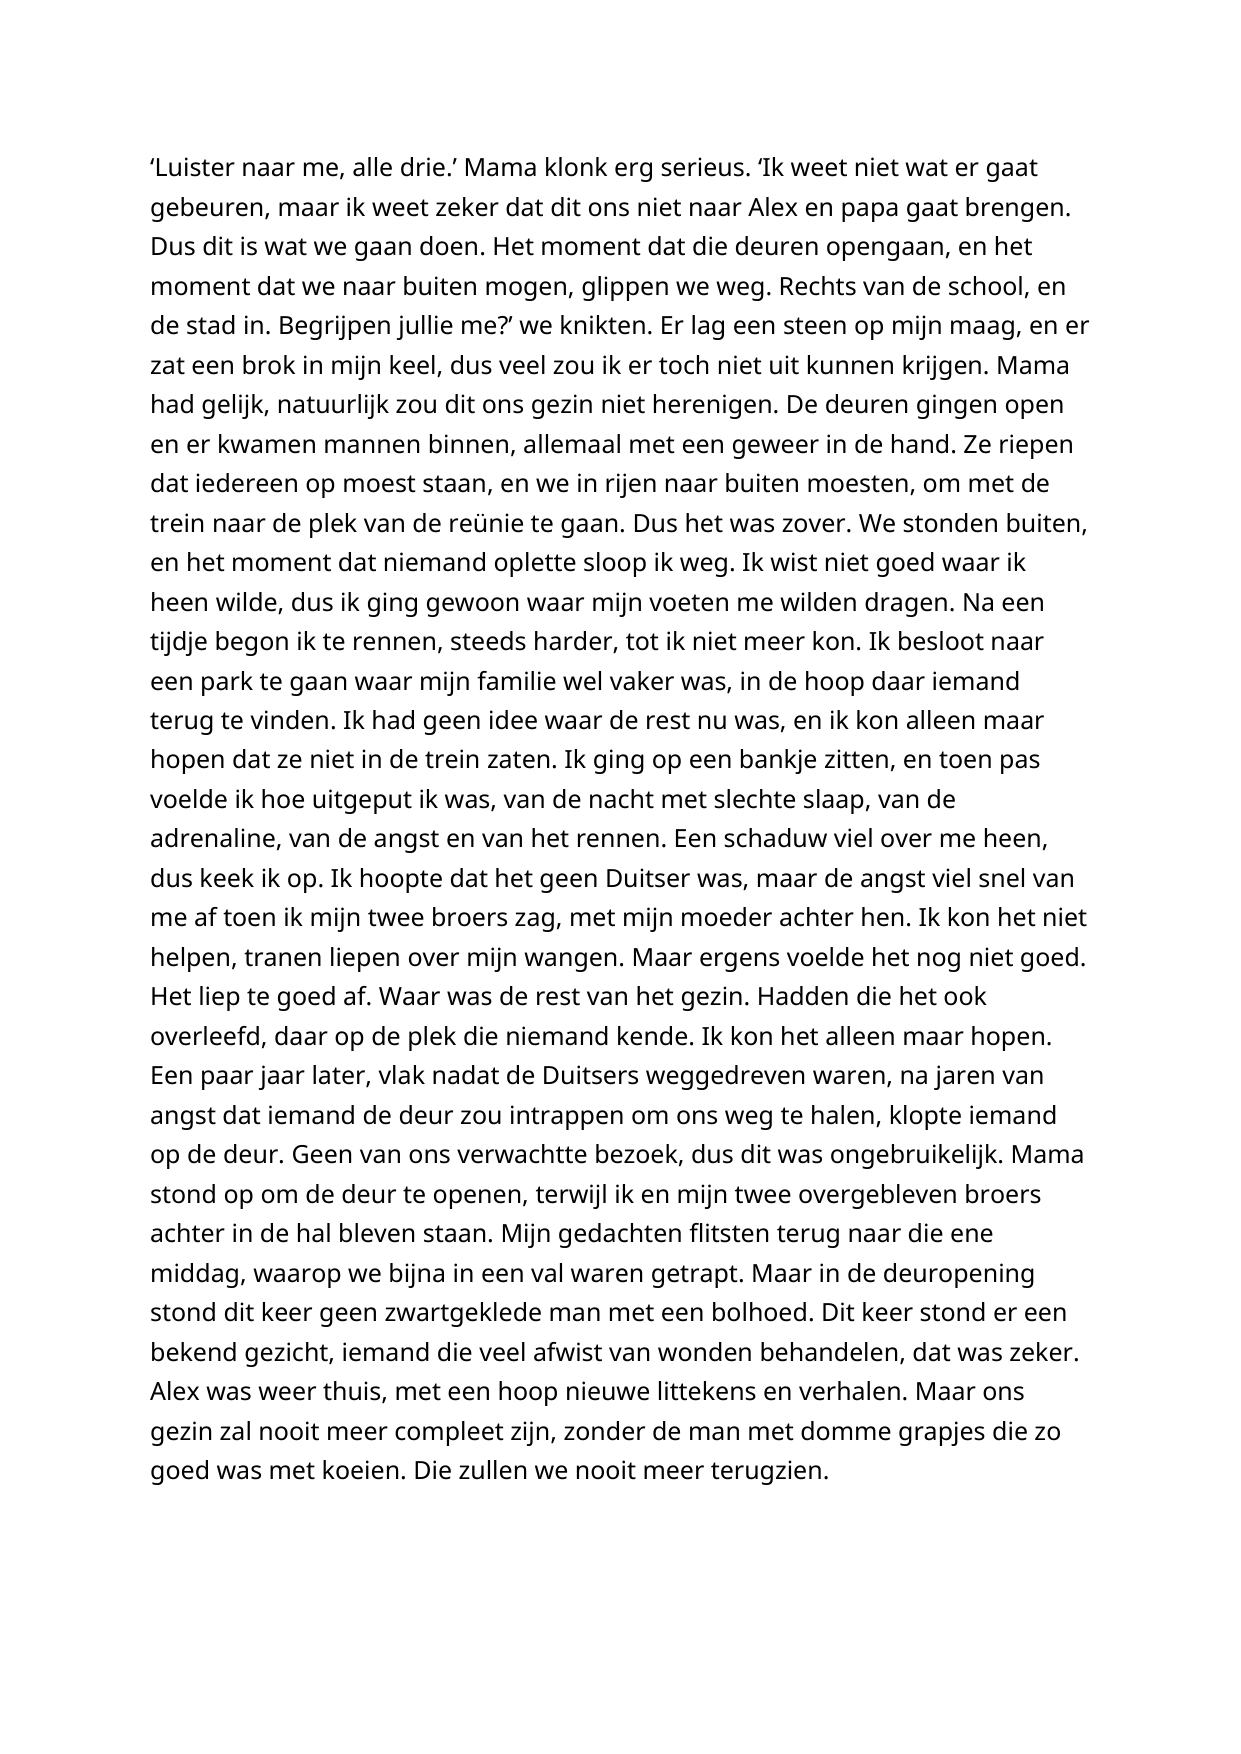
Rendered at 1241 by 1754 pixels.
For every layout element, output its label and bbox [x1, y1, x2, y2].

text [150, 150, 1090, 1487]
